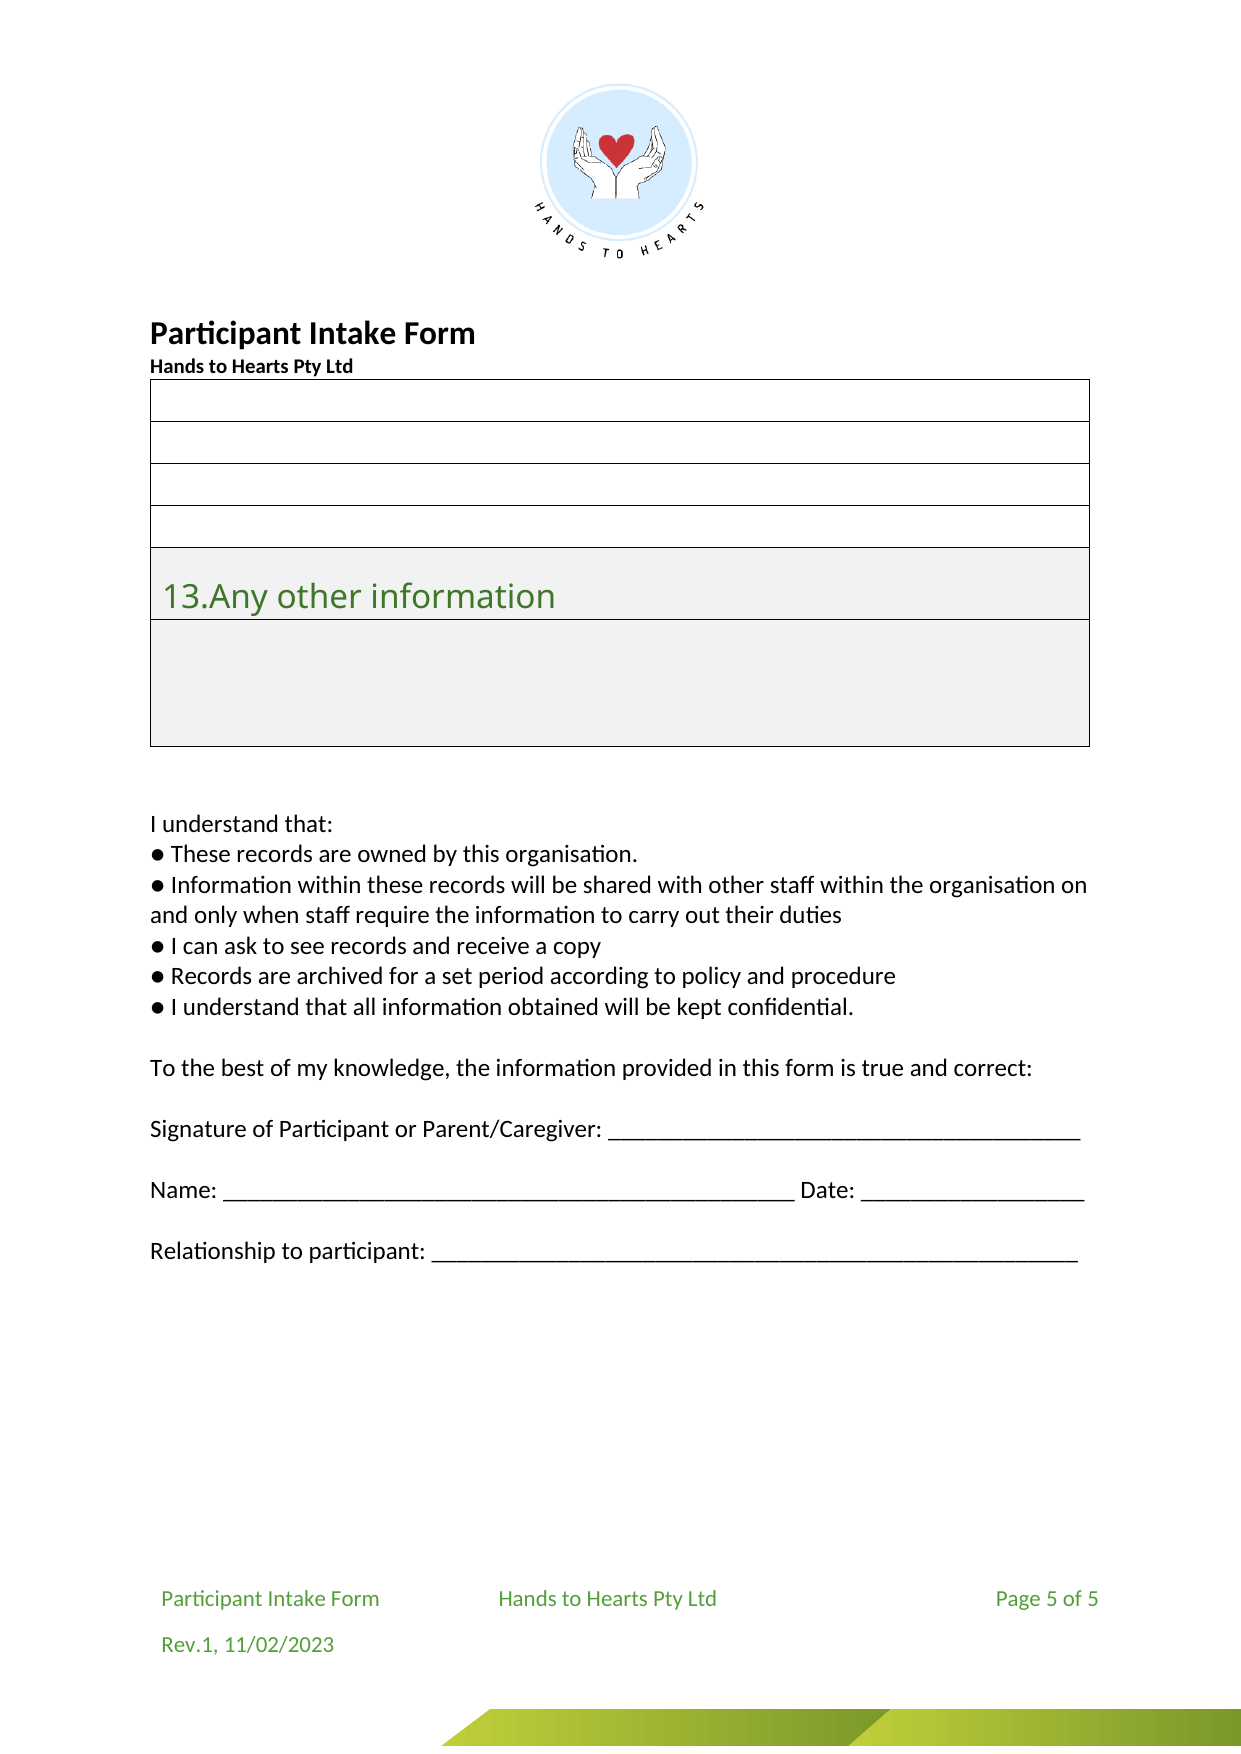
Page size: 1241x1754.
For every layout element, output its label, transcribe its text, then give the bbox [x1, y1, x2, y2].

table_cell 13.Any other information [151, 548, 1089, 619]
text ● I can ask to see records and receive a copy [150, 930, 1090, 960]
picture [521, 73, 719, 272]
text To the best of my knowledge, the information provided in this form is true and correct: [150, 1052, 1090, 1082]
text Name: ______________________________________________ Date: __________________ [150, 1174, 1090, 1204]
text ● These records are owned by this organisation. [150, 838, 1090, 869]
text ● Information within these records will be shared with other staff within the organisation on and only when staff require the information to carry out their duties [150, 869, 1090, 930]
text I understand that: [150, 808, 1090, 838]
text Relationship to participant: ____________________________________________________ [150, 1235, 1090, 1266]
text ● Records are archived for a set period according to policy and procedure [150, 960, 1090, 991]
text Signature of Participant or Parent/Caregiver: ______________________________________ [150, 1113, 1090, 1143]
table_cell [151, 422, 1089, 463]
text ● I understand that all information obtained will be kept confidential. [150, 991, 1090, 1021]
table_cell [151, 620, 1089, 746]
table_cell [151, 506, 1089, 547]
table_cell [151, 380, 1089, 421]
table_cell [151, 464, 1089, 505]
